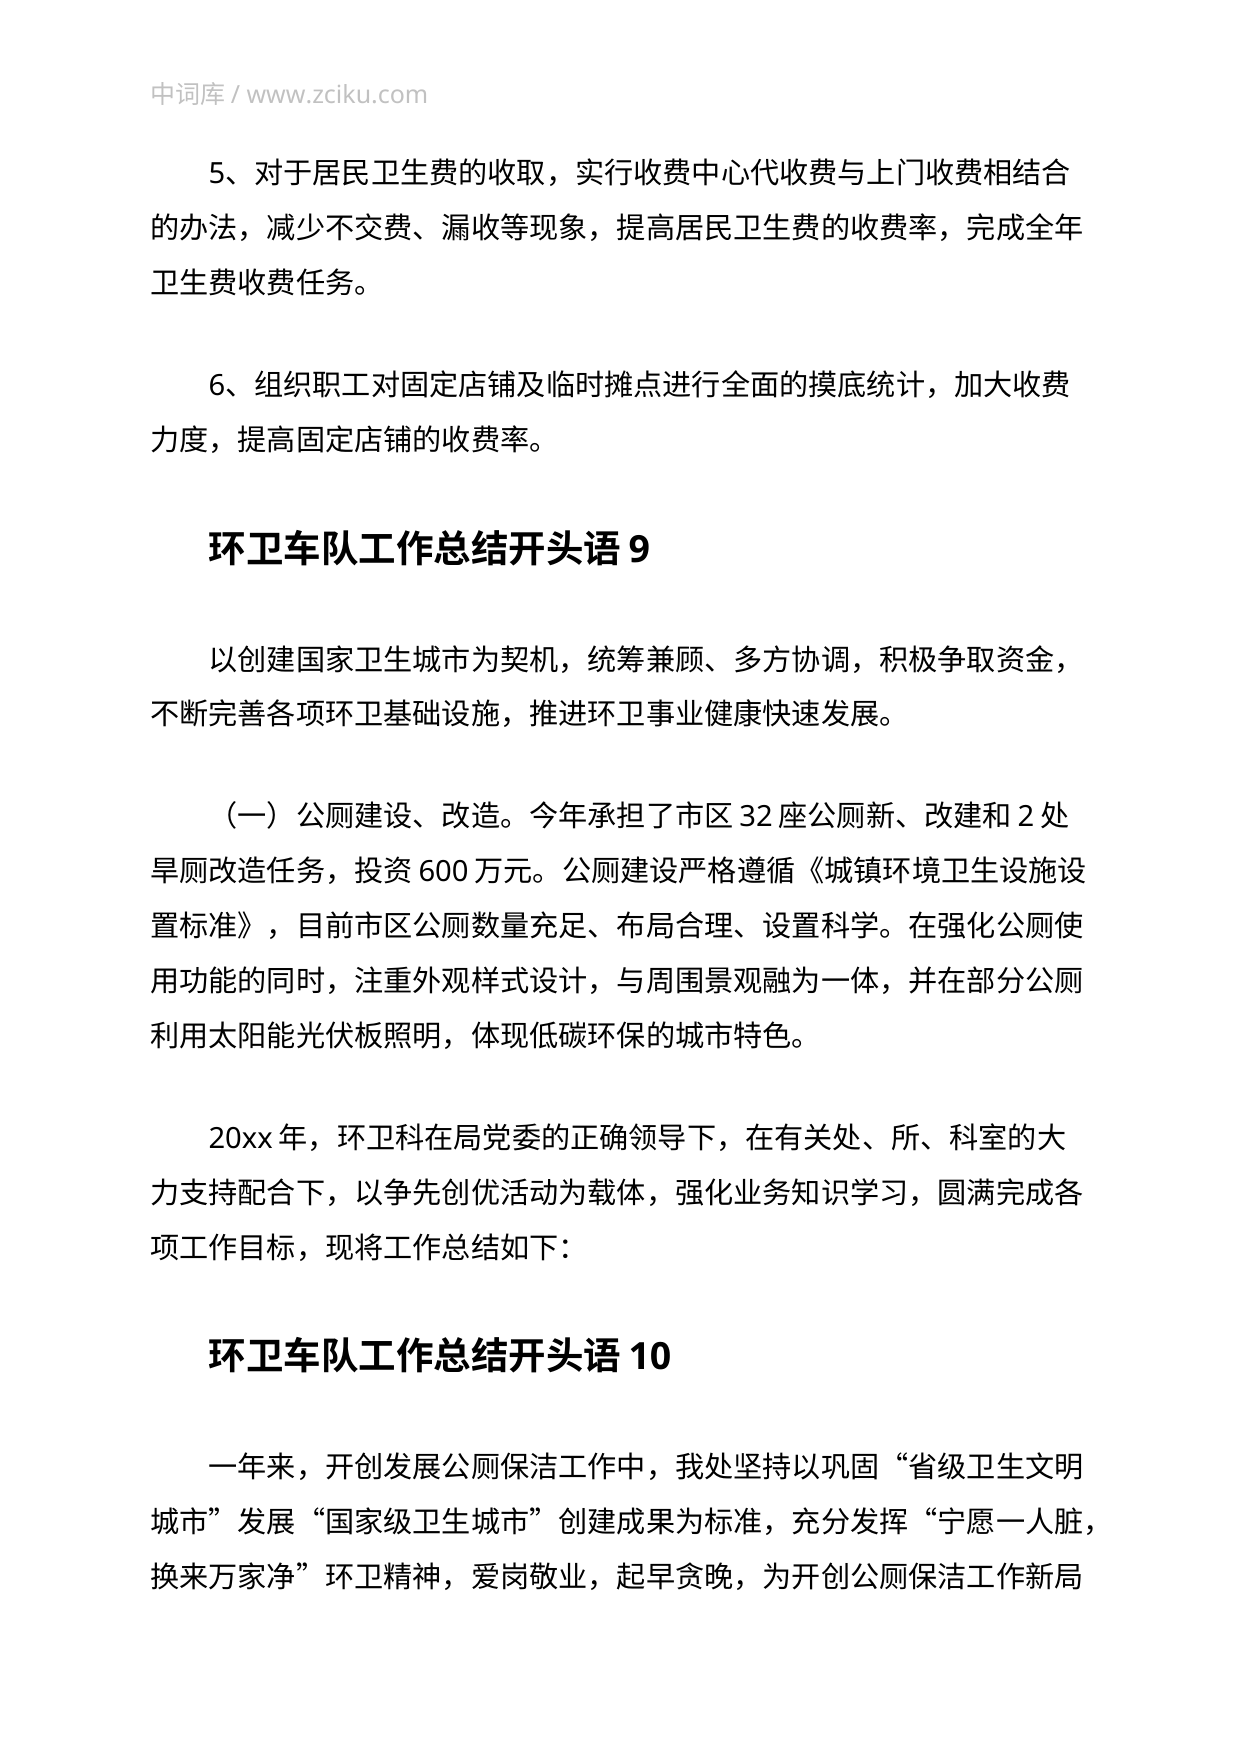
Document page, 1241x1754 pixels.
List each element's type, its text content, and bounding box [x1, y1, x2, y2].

text 20xx年，环卫科在局党委的正确领导下，在有关处、所、科室的大力支持配合下，以争先创优活动为载体，强化业务知识学习，圆满完成各项工作目标，现将工作总结如下： [150, 1114, 1090, 1266]
text 环卫车队工作总结开头语10 [150, 1326, 1090, 1380]
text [150, 1443, 1090, 1596]
text （一）公厕建设、改造。今年承担了市区32座公厕新、改建和2处旱厕改造任务，投资600万元。公厕建设严格遵循《城镇环境卫生设施设置标准》，目前市区公厕数量充足、布局合理、设置科学。在强化公厕使用功能的同时，注重外观样式设计，与周围景观融为一体，并在部分公厕利用太阳能光伏板照明，体现低碳环保的城市特色。 [150, 793, 1090, 1055]
text 6、组织职工对固定店铺及临时摊点进行全面的摸底统计，加大收费力度，提高固定店铺的收费率。 [150, 362, 1090, 459]
text 以创建国家卫生城市为契机，统筹兼顾、多方协调，积极争取资金，不断完善各项环卫基础设施，推进环卫事业健康快速发展。 [150, 636, 1090, 733]
text 5、对于居民卫生费的收取，实行收费中心代收费与上门收费相结合的办法，减少不交费、漏收等现象，提高居民卫生费的收费率，完成全年卫生费收费任务。 [150, 150, 1090, 302]
text 环卫车队工作总结开头语9 [150, 518, 1090, 573]
